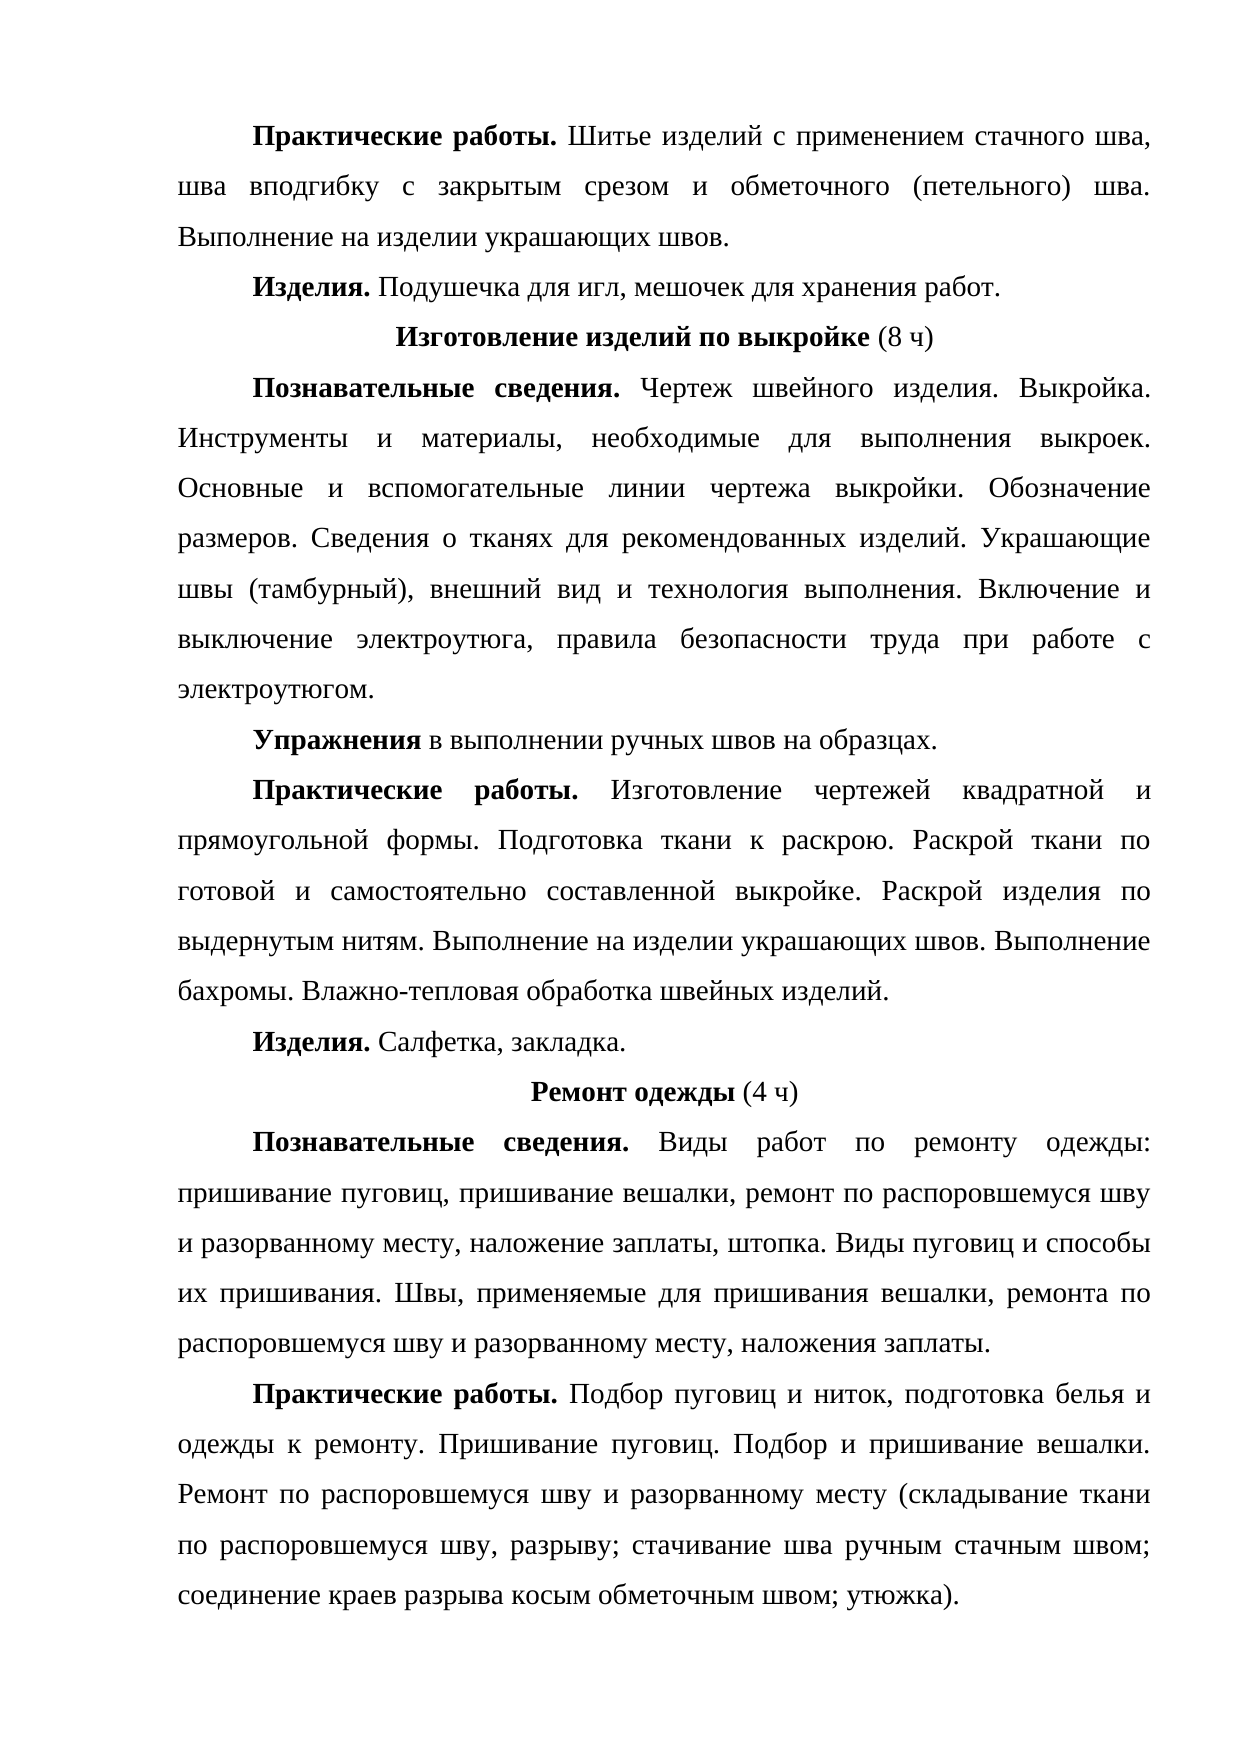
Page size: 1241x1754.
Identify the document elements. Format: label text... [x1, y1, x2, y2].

text Изготовление изделий по выкройке (8 ч) [177, 319, 1152, 353]
text Практические работы. Изготовление чертежей квадратной и прямоугольной формы. Подготовка ткани к раскрою. Раскрой ткани по готовой и самостоятельно составленной выкройке. Раскрой изделия по выдернутым нитям. Выполнение на изделии украшающих швов. Выполнение бахромы. Влажно-тепловая обработка швейных изделий. [177, 772, 1152, 1007]
text Ремонт одежды (4 ч) [177, 1074, 1152, 1108]
text Изделия. Салфетка, закладка. [177, 1024, 1152, 1057]
text Практические работы. Подбор пуговиц и ниток, подготовка белья и одежды к ремонту. Пришивание пуговиц. Подбор и пришивание вешалки. Ремонт по распоровшемуся шву и разорванному месту (складывание ткани по распоровшемуся шву, разрыву; стачивание шва ручным стачным швом; соединение краев разрыва косым обметочным швом; утюжка). [177, 1376, 1152, 1611]
text Изделия. Подушечка для игл, мешочек для хранения работ. [177, 269, 1152, 303]
text Познавательные сведения. Чертеж швейного изделия. Выкройка. Инструменты и материалы, необходимые для выполнения выкроек. Основные и вспомогательные линии чертежа выкройки. Обозначение размеров. Сведения о тканях для рекомендованных изделий. Украшающие швы (тамбурный), внешний вид и технология выполнения. Включение и выключение электроутюга, правила безопасности труда при работе с электроутюгом. [177, 370, 1152, 705]
text Познавательные сведения. Виды работ по ремонту одежды: пришивание пуговиц, пришивание вешалки, ремонт по распоровшемуся шву и разорванному месту, наложение заплаты, штопка. Виды пуговиц и способы их пришивания. Швы, применяемые для пришивания вешалки, ремонта по распоровшемуся шву и разорванному месту, наложения заплаты. [177, 1124, 1152, 1359]
text Упражнения в выполнении ручных швов на образцах. [177, 722, 1152, 755]
text Практические работы. Шитье изделий с применением стачного шва, шва вподгибку с закрытым срезом и обметочного (петельного) шва. Выполнение на изделии украшающих швов. [177, 118, 1152, 252]
